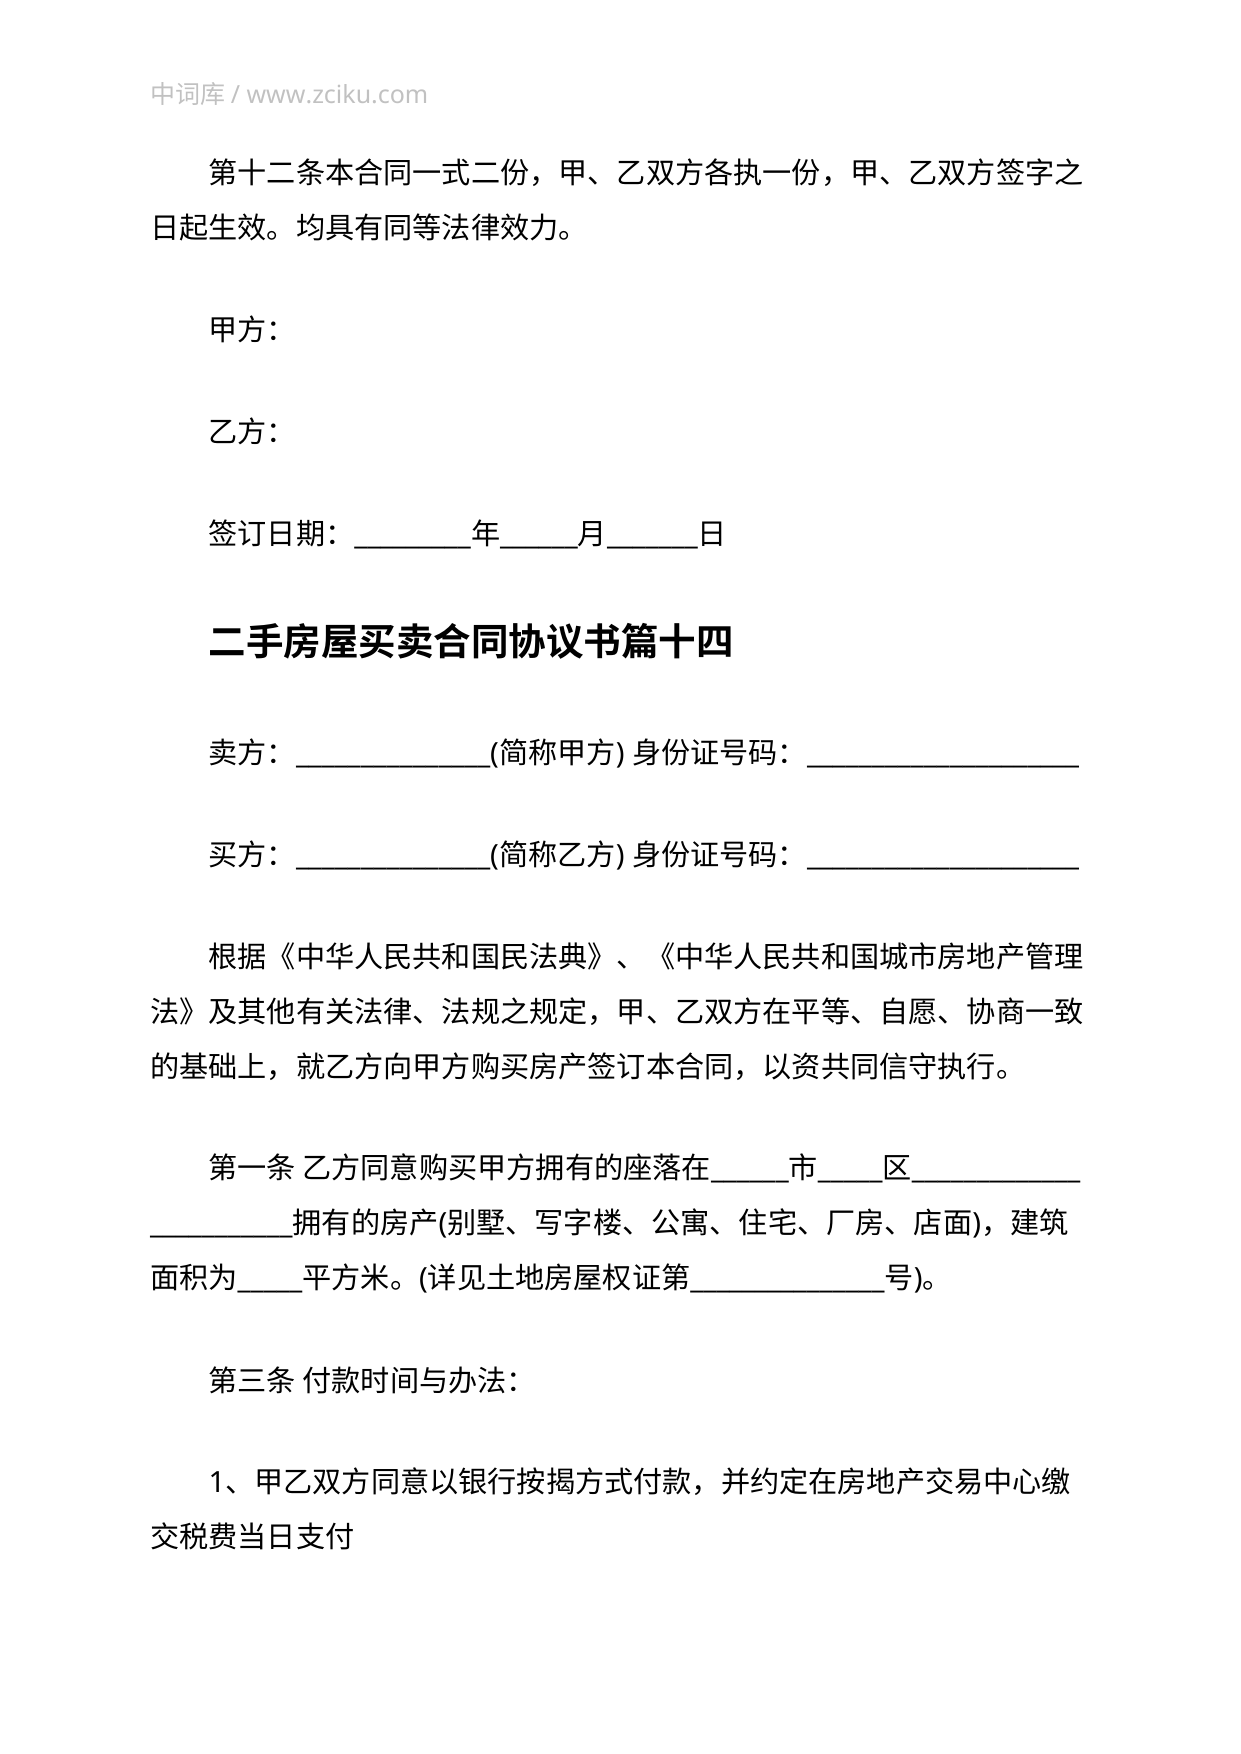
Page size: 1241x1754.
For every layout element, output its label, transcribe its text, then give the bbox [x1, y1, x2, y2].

text 二手房屋买卖合同协议书篇十四 [150, 612, 1090, 666]
text 第三条 付款时间与办法： [150, 1357, 1090, 1399]
text 卖方：_______________(简称甲方) 身份证号码：_____________________ [150, 729, 1090, 772]
text 签订日期：_________年______月_______日 [150, 510, 1090, 553]
text 甲方： [150, 307, 1090, 349]
text 1、甲乙双方同意以银行按揭方式付款，并约定在房地产交易中心缴交税费当日支付 [150, 1459, 1090, 1556]
text 根据《中华人民共和国民法典》、《中华人民共和国城市房地产管理法》及其他有关法律、法规之规定，甲、乙双方在平等、自愿、协商一致的基础上，就乙方向甲方购买房产签订本合同，以资共同信守执行。 [150, 933, 1090, 1086]
text 买方：_______________(简称乙方) 身份证号码：_____________________ [150, 832, 1090, 874]
text 乙方： [150, 408, 1090, 451]
text 第十二条本合同一式二份，甲、乙双方各执一份，甲、乙双方签字之日起生效。均具有同等法律效力。 [150, 150, 1090, 247]
text 第一条 乙方同意购买甲方拥有的座落在______市_____区________________________拥有的房产(别墅、写字楼、公寓、住宅、厂房、店面)，建筑面积为_____平方米。(详见土地房屋权证第_______________号)。 [150, 1145, 1090, 1297]
